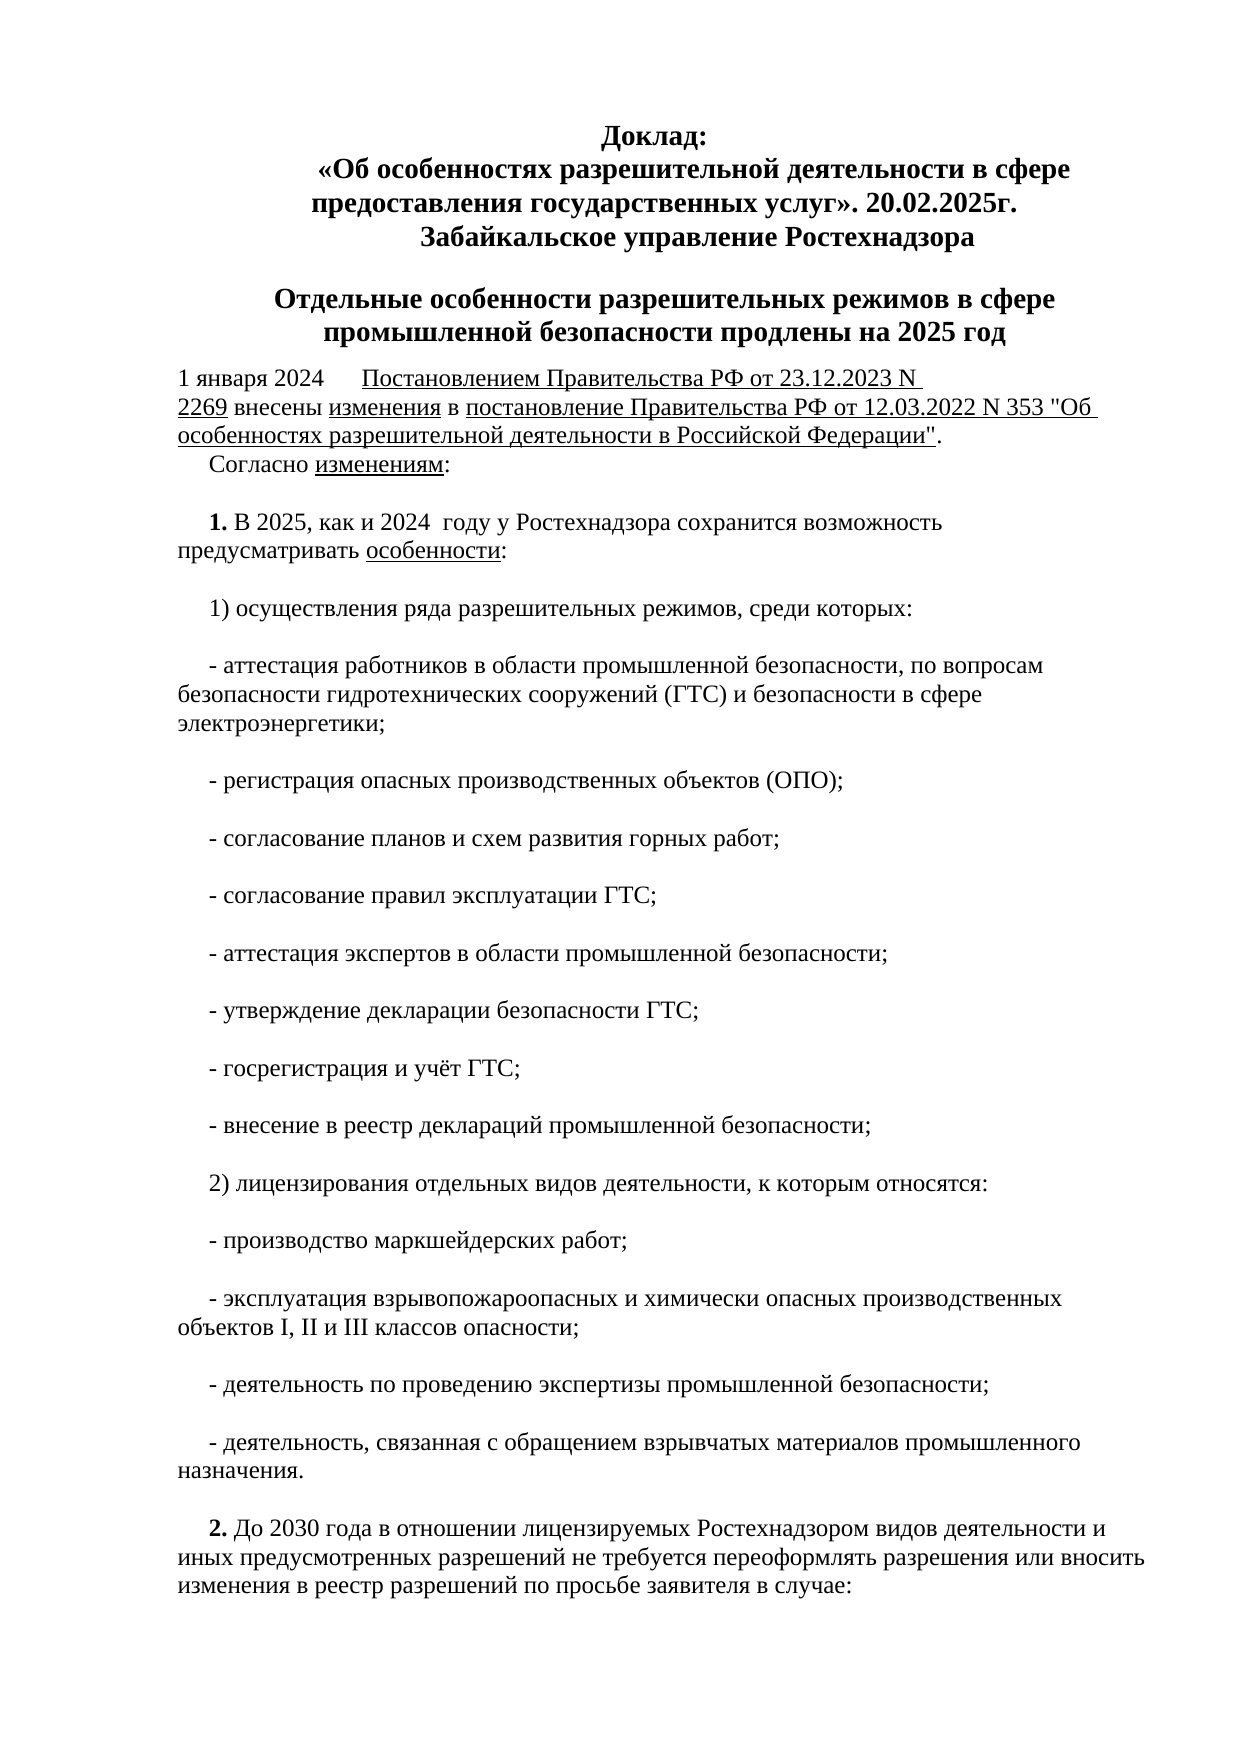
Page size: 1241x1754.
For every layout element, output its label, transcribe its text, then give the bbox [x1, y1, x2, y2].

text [177, 363, 1152, 1628]
text «Об особенностях разрешительной деятельности в сфере предоставления государственных услуг». 20.02.2025г. [177, 152, 1152, 219]
text Отдельные особенности разрешительных режимов в сфере промышленной безопасности продлены на 2025 год [177, 281, 1152, 348]
text Забайкальское управление Ростехнадзора [177, 219, 1152, 252]
text Доклад: [177, 118, 1152, 152]
